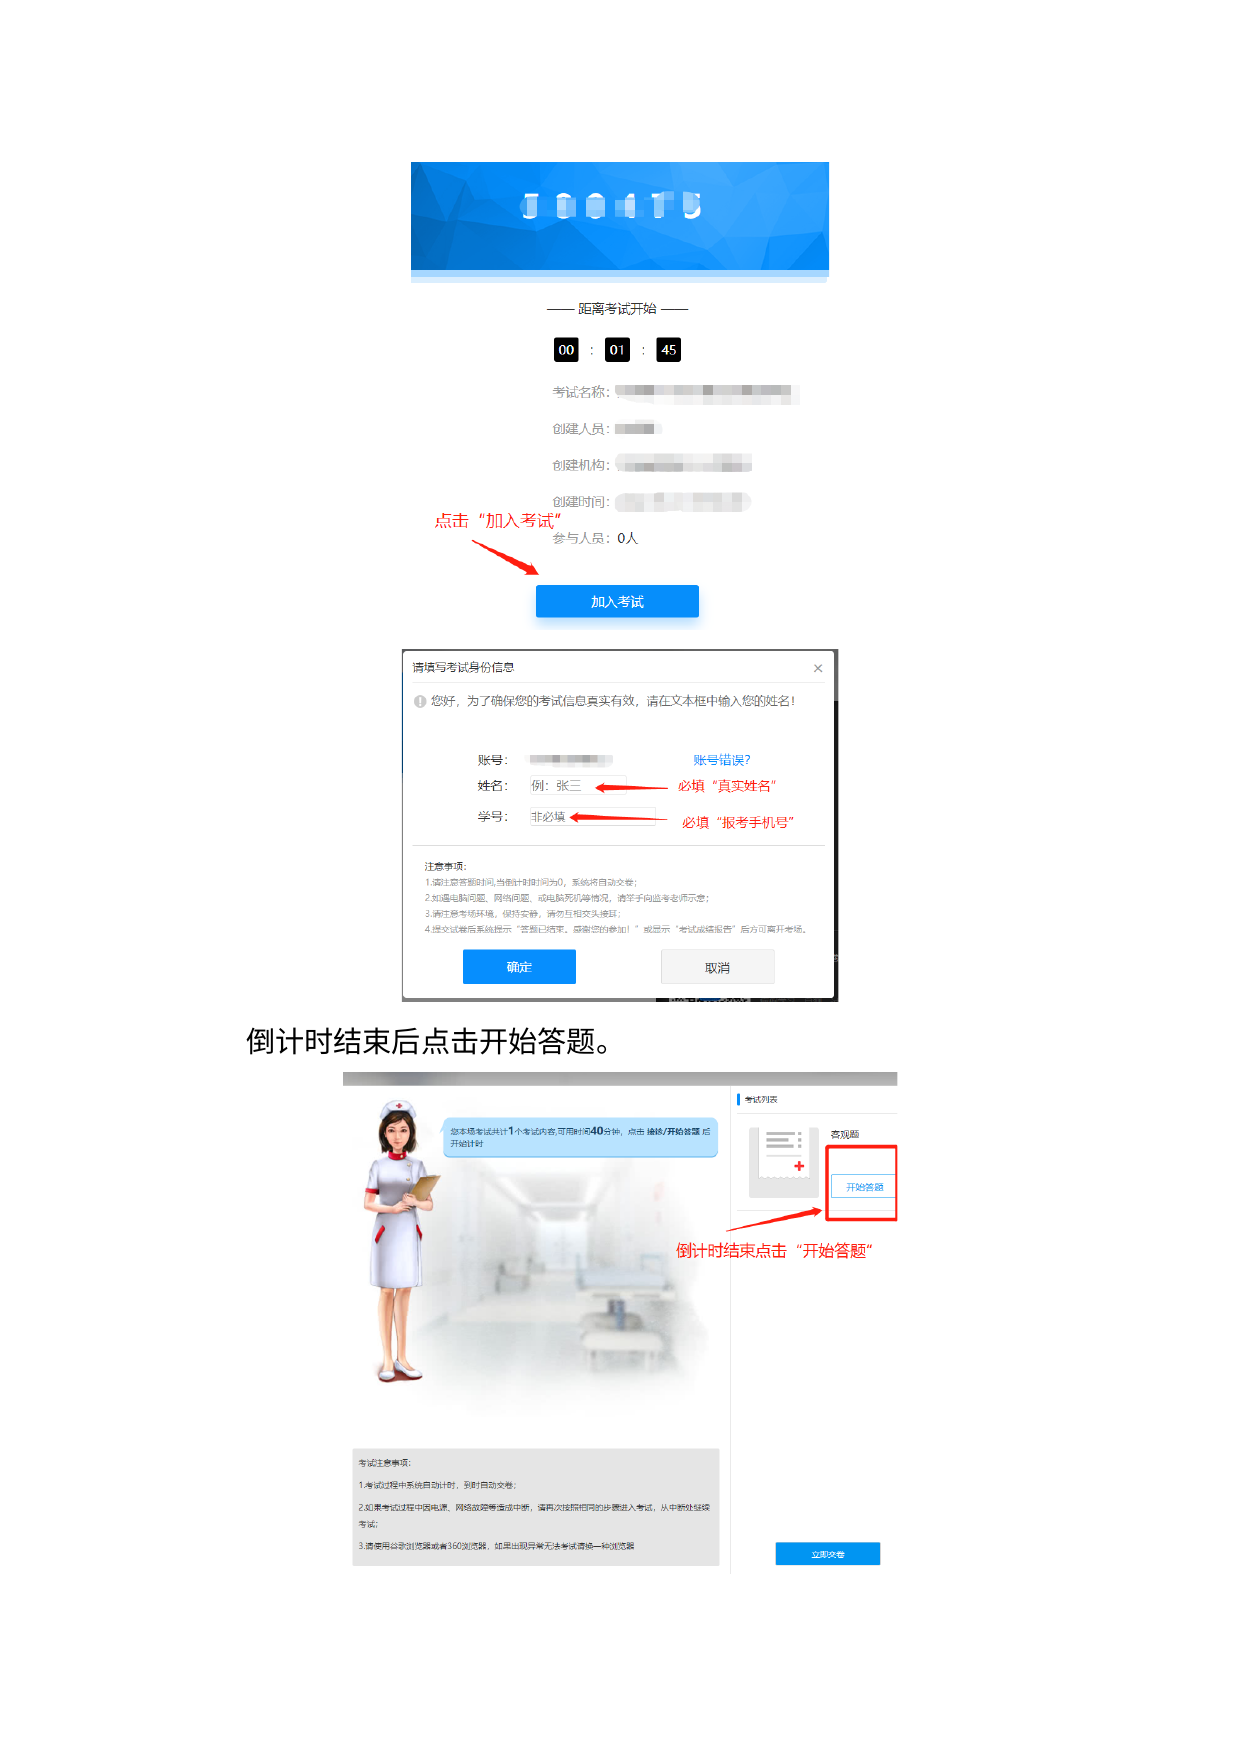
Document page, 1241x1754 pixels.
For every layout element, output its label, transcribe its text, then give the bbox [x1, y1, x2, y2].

picture [401, 649, 839, 1002]
picture [343, 1072, 898, 1574]
picture [411, 162, 830, 630]
text 倒计时结束后点击开始答题。 [187, 1007, 1053, 1072]
